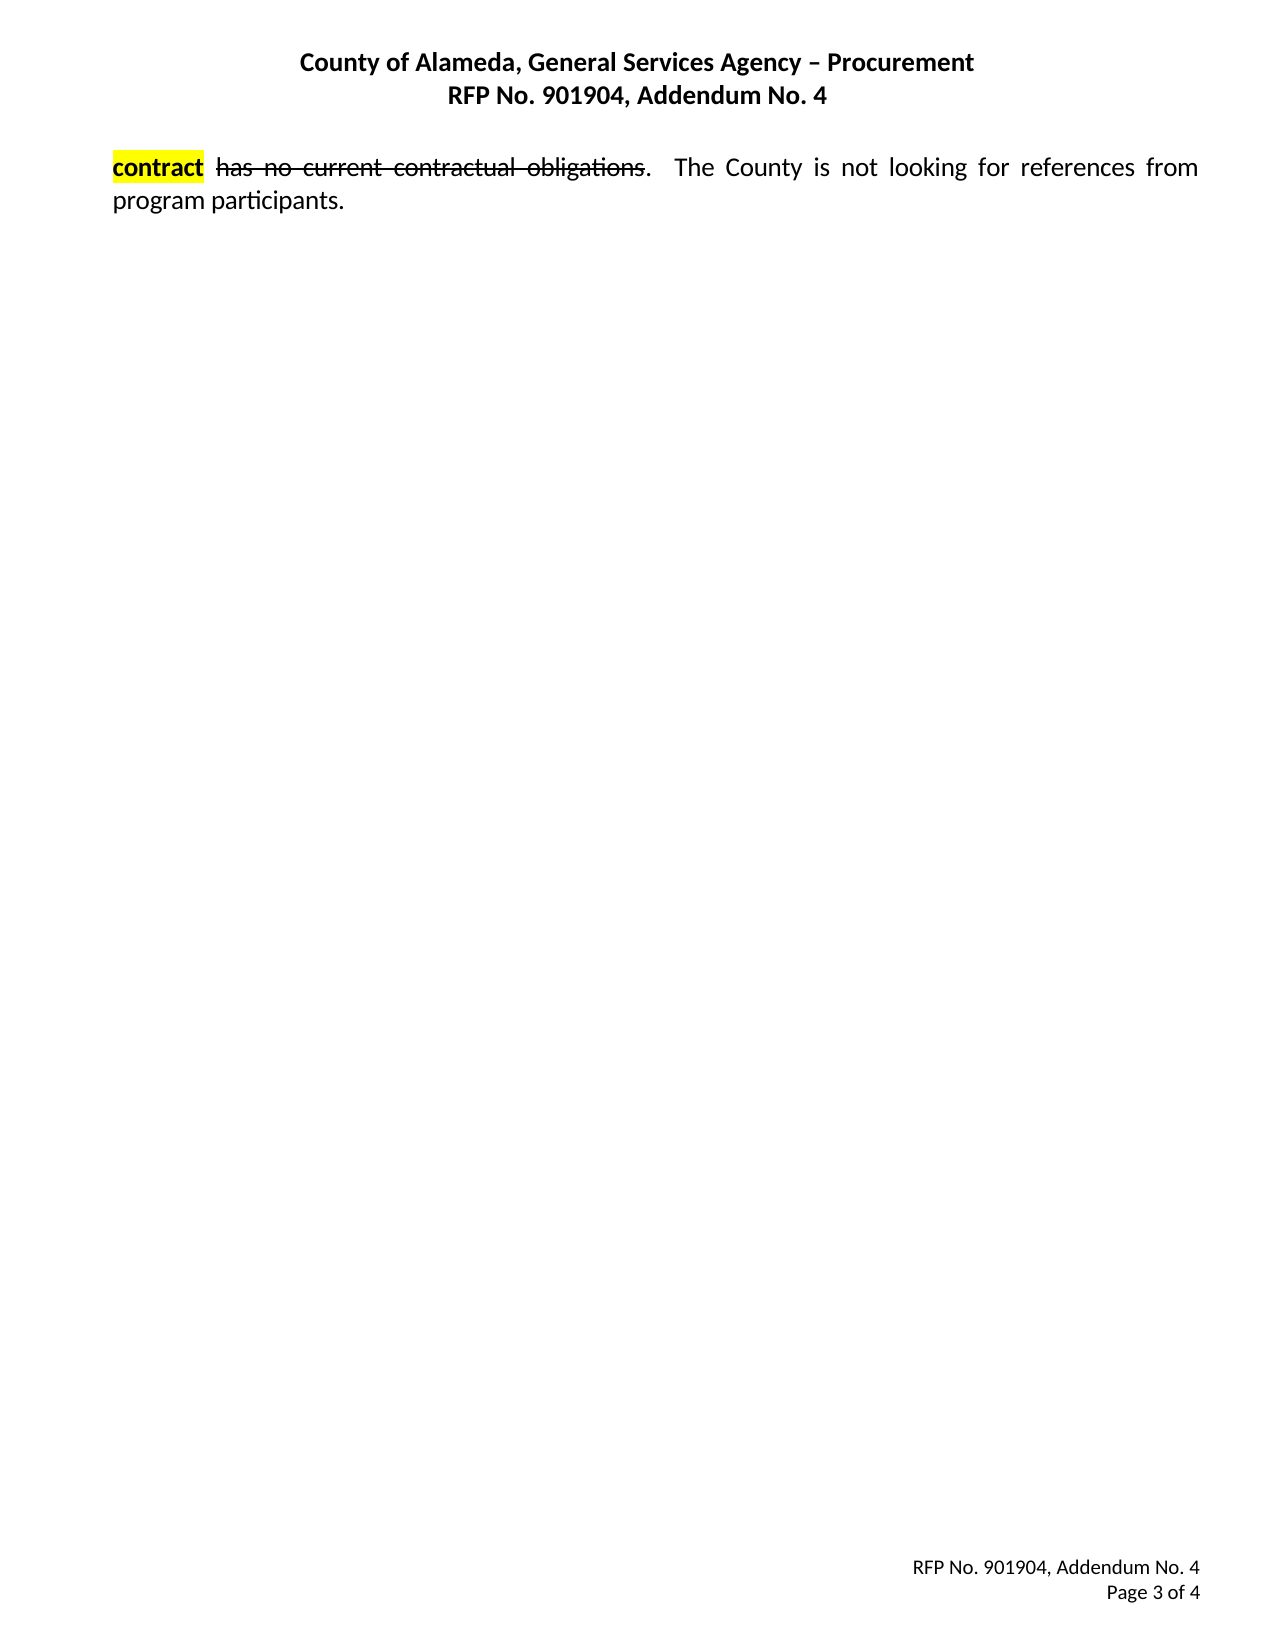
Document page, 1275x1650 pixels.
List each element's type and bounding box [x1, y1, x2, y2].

text [112, 150, 1200, 216]
